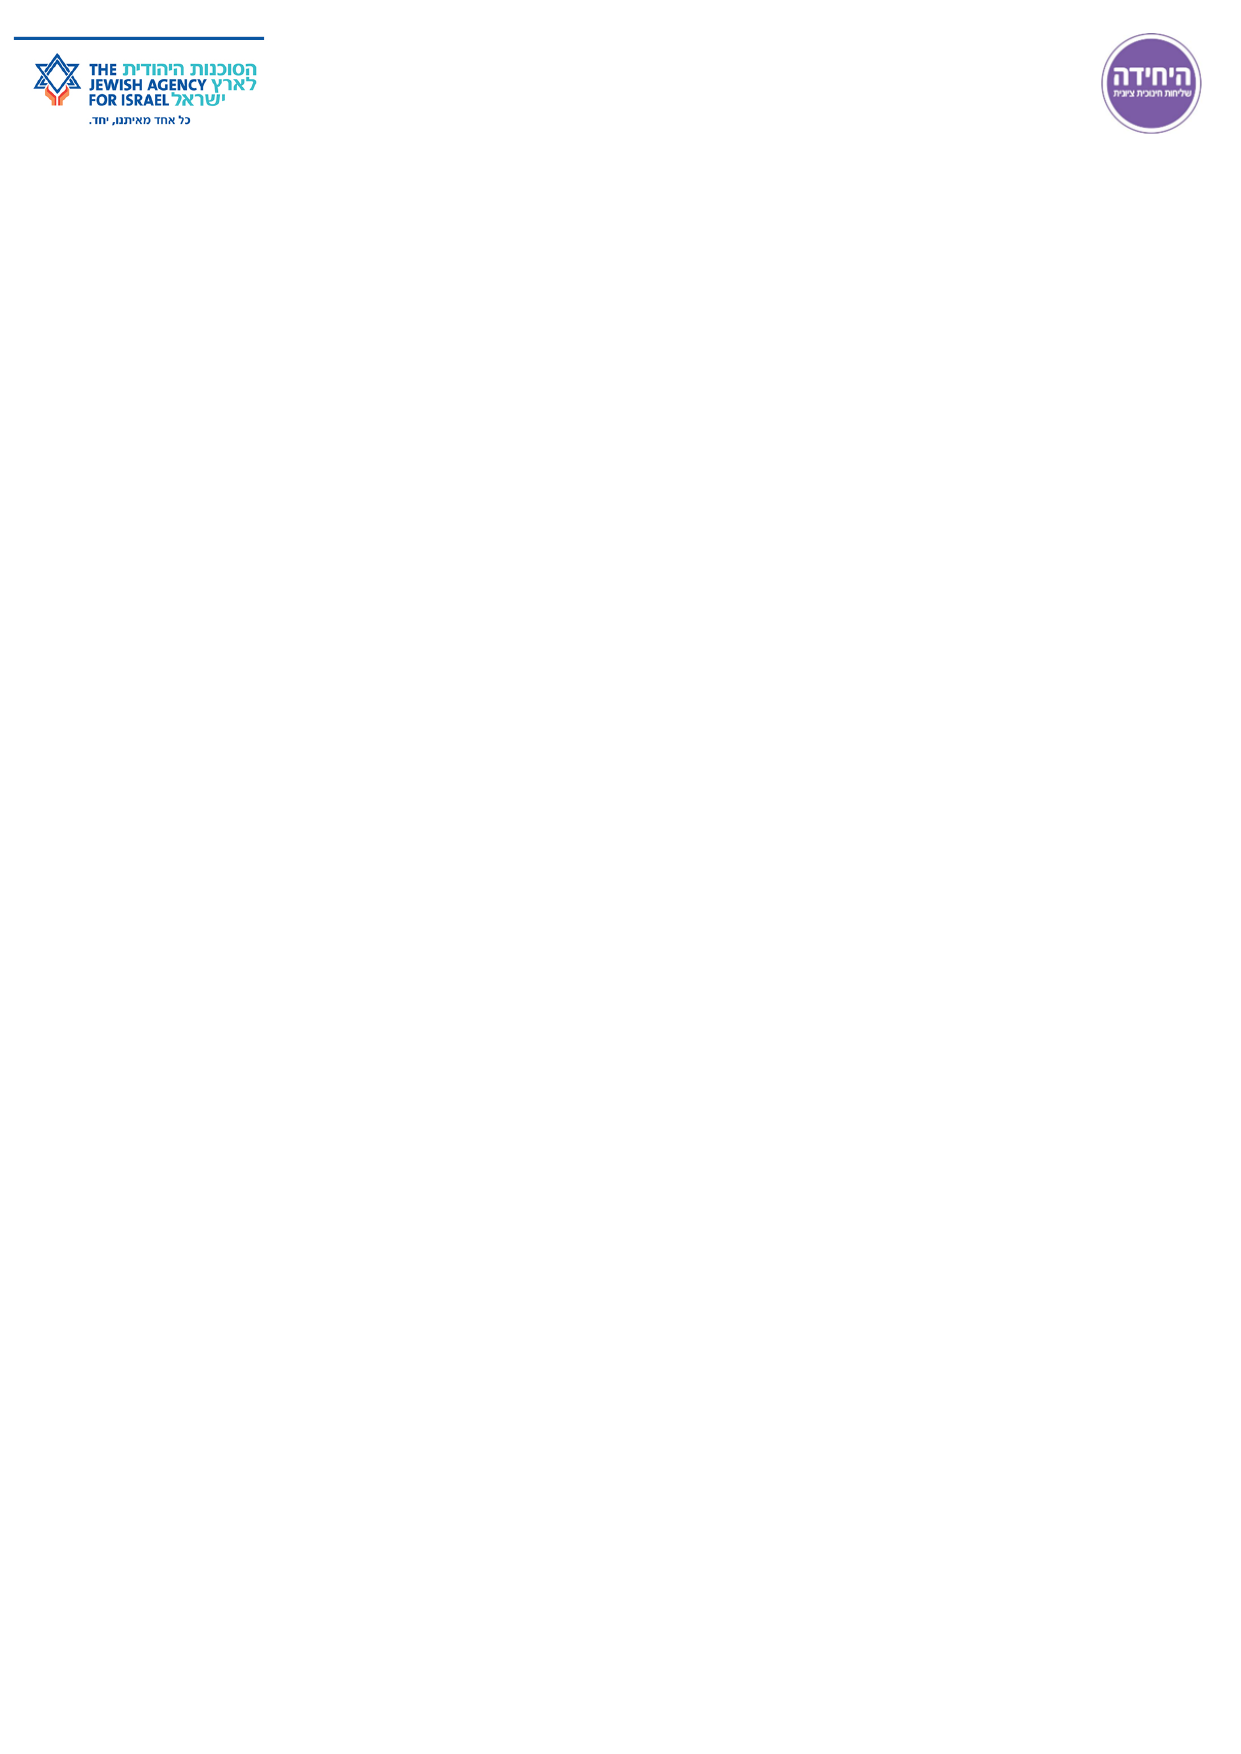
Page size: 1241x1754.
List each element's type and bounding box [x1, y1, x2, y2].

picture [13, 32, 276, 144]
picture [1100, 33, 1203, 135]
